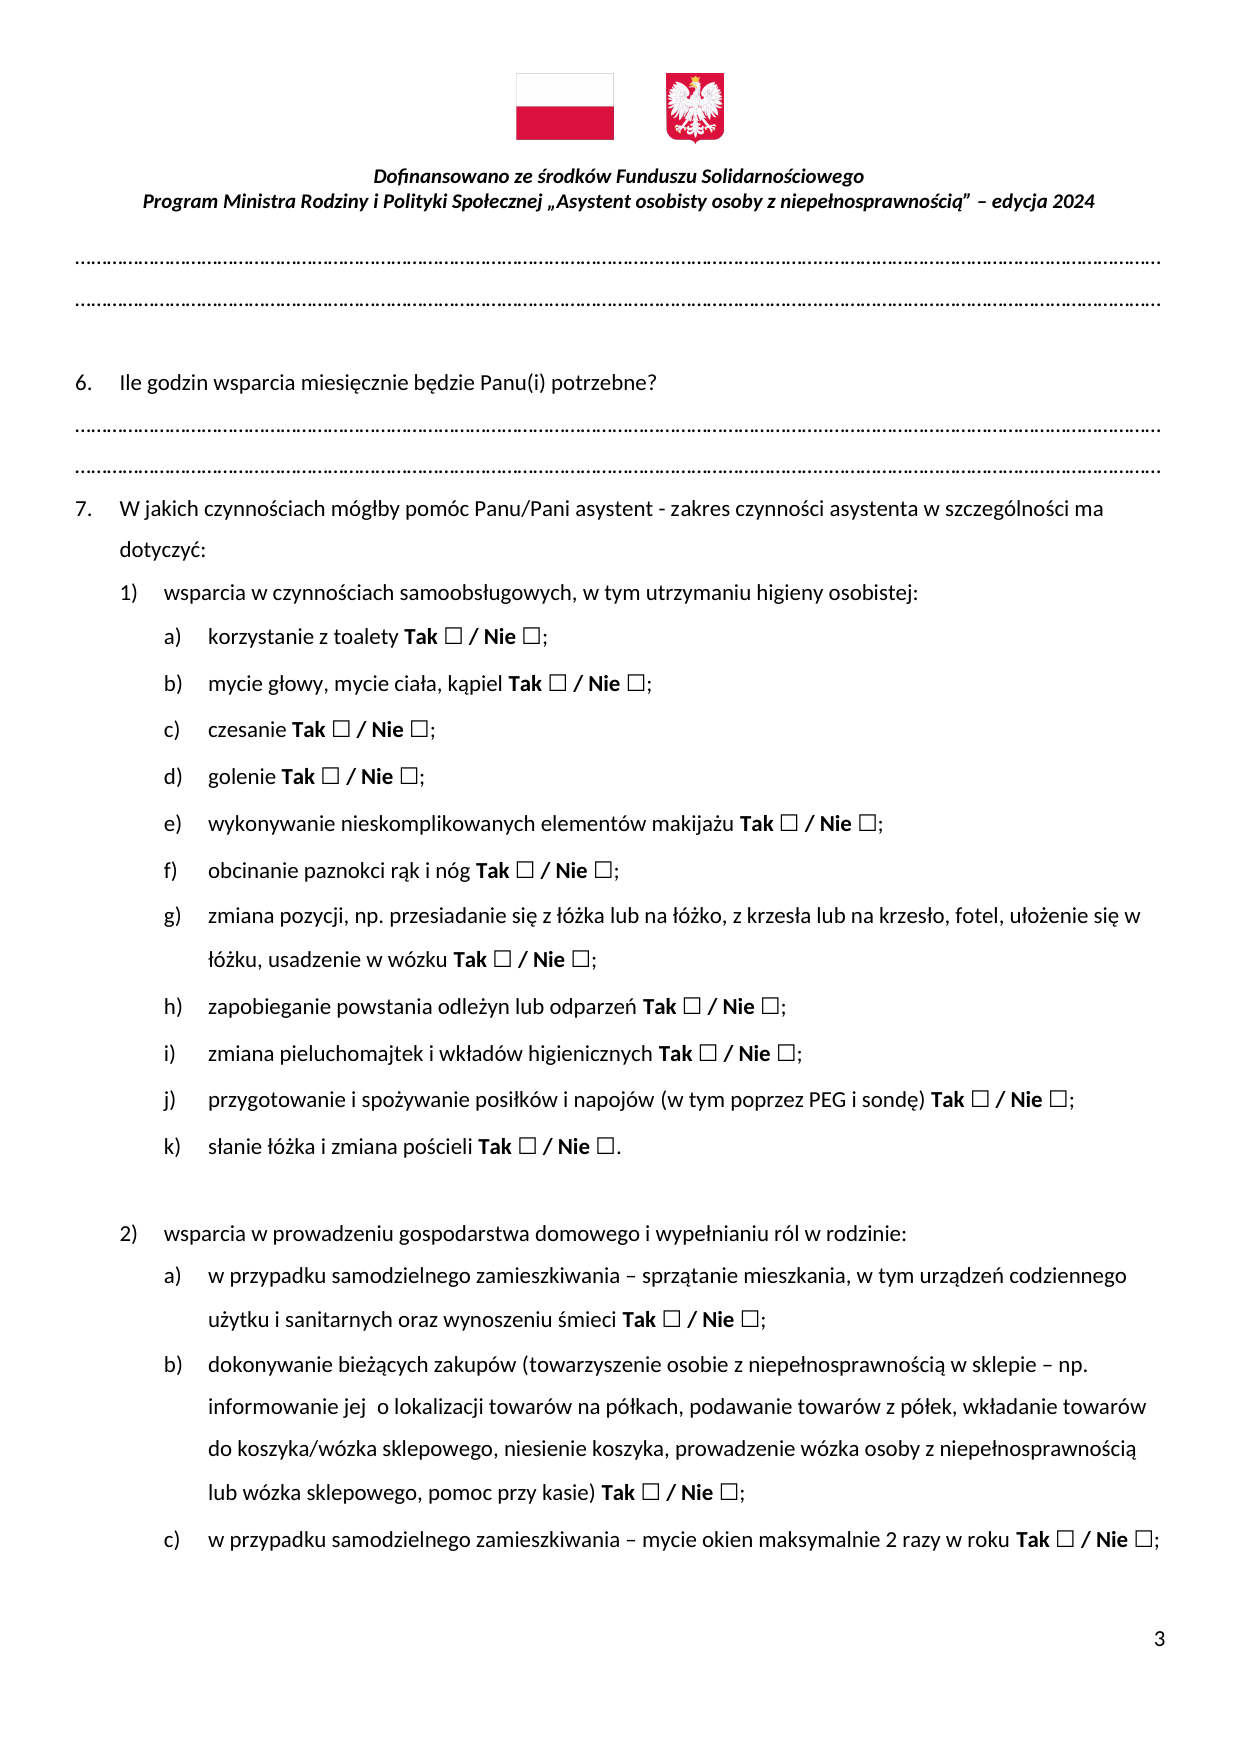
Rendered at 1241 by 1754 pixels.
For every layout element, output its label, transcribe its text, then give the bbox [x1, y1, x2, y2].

list mycie głowy, mycie ciała, kąpiel Tak / Nie ; [164, 666, 1165, 698]
list w przypadku samodzielnego zamieszkiwania – sprzątanie mieszkania, w tym urządzeń codziennego użytku i sanitarnych oraz wynoszeniu śmieci Tak / Nie ; [164, 1261, 1165, 1334]
text ……………………………………………………………………………………………………………………………..……………………………………………………… [75, 452, 1165, 480]
list korzystanie z toalety Tak / Nie ; [164, 619, 1165, 651]
list dokonywanie bieżących zakupów (towarzyszenie osobie z niepełnosprawnością w sklepie – np. informowanie jej o lokalizacji towarów na półkach, podawanie towarów z półek, wkładanie towarów do koszyka/wózka sklepowego, niesienie koszyka, prowadzenie wózka osoby z niepełnosprawnością lub wózka sklepowego, pomoc przy kasie) Tak / Nie ; [164, 1350, 1165, 1507]
picture [516, 73, 724, 144]
text 6. Ile godzin wsparcia miesięcznie będzie Panu(i) potrzebne? [75, 368, 1165, 396]
list przygotowanie i spożywanie posiłków i napojów (w tym poprzez PEG i sondę) Tak / Nie ; [164, 1083, 1165, 1115]
text ……………………………………………………………………………………………………………………………..……………………………………………………… [75, 410, 1165, 438]
list czesanie Tak / Nie ; [164, 713, 1165, 744]
list obcinanie paznokci rąk i nóg Tak / Nie ; [164, 854, 1165, 885]
list wykonywanie nieskomplikowanych elementów makijażu Tak / Nie ; [164, 807, 1165, 838]
list wsparcia w czynnościach samoobsługowych, w tym utrzymaniu higieny osobistej: [119, 578, 1165, 606]
list zmiana pozycji, np. przesiadanie się z łóżka lub na łóżko, z krzesła lub na krzesło, fotel, ułożenie się w łóżku, usadzenie w wózku Tak / Nie ; [164, 901, 1165, 974]
text ……………………………………………………………………………………………………………………………..……………………………………………………… [75, 242, 1165, 270]
list słanie łóżka i zmiana pościeli Tak / Nie . [164, 1130, 1165, 1162]
text 7. W jakich czynnościach mógłby pomóc Panu/Pani asystent - zakres czynności asystenta w szczególności ma dotyczyć: [75, 494, 1165, 564]
list wsparcia w prowadzeniu gospodarstwa domowego i wypełnianiu ról w rodzinie: [119, 1219, 1165, 1247]
list golenie Tak / Nie ; [164, 760, 1165, 791]
text ……………………………………………………………………………………………………………………………..……………………………………………………… [75, 284, 1165, 312]
list w przypadku samodzielnego zamieszkiwania – mycie okien maksymalnie 2 razy w roku Tak / Nie ; [164, 1523, 1165, 1554]
list zmiana pieluchomajtek i wkładów higienicznych Tak / Nie ; [164, 1037, 1165, 1068]
list zapobieganie powstania odleżyn lub odparzeń Tak / Nie ; [164, 990, 1165, 1021]
